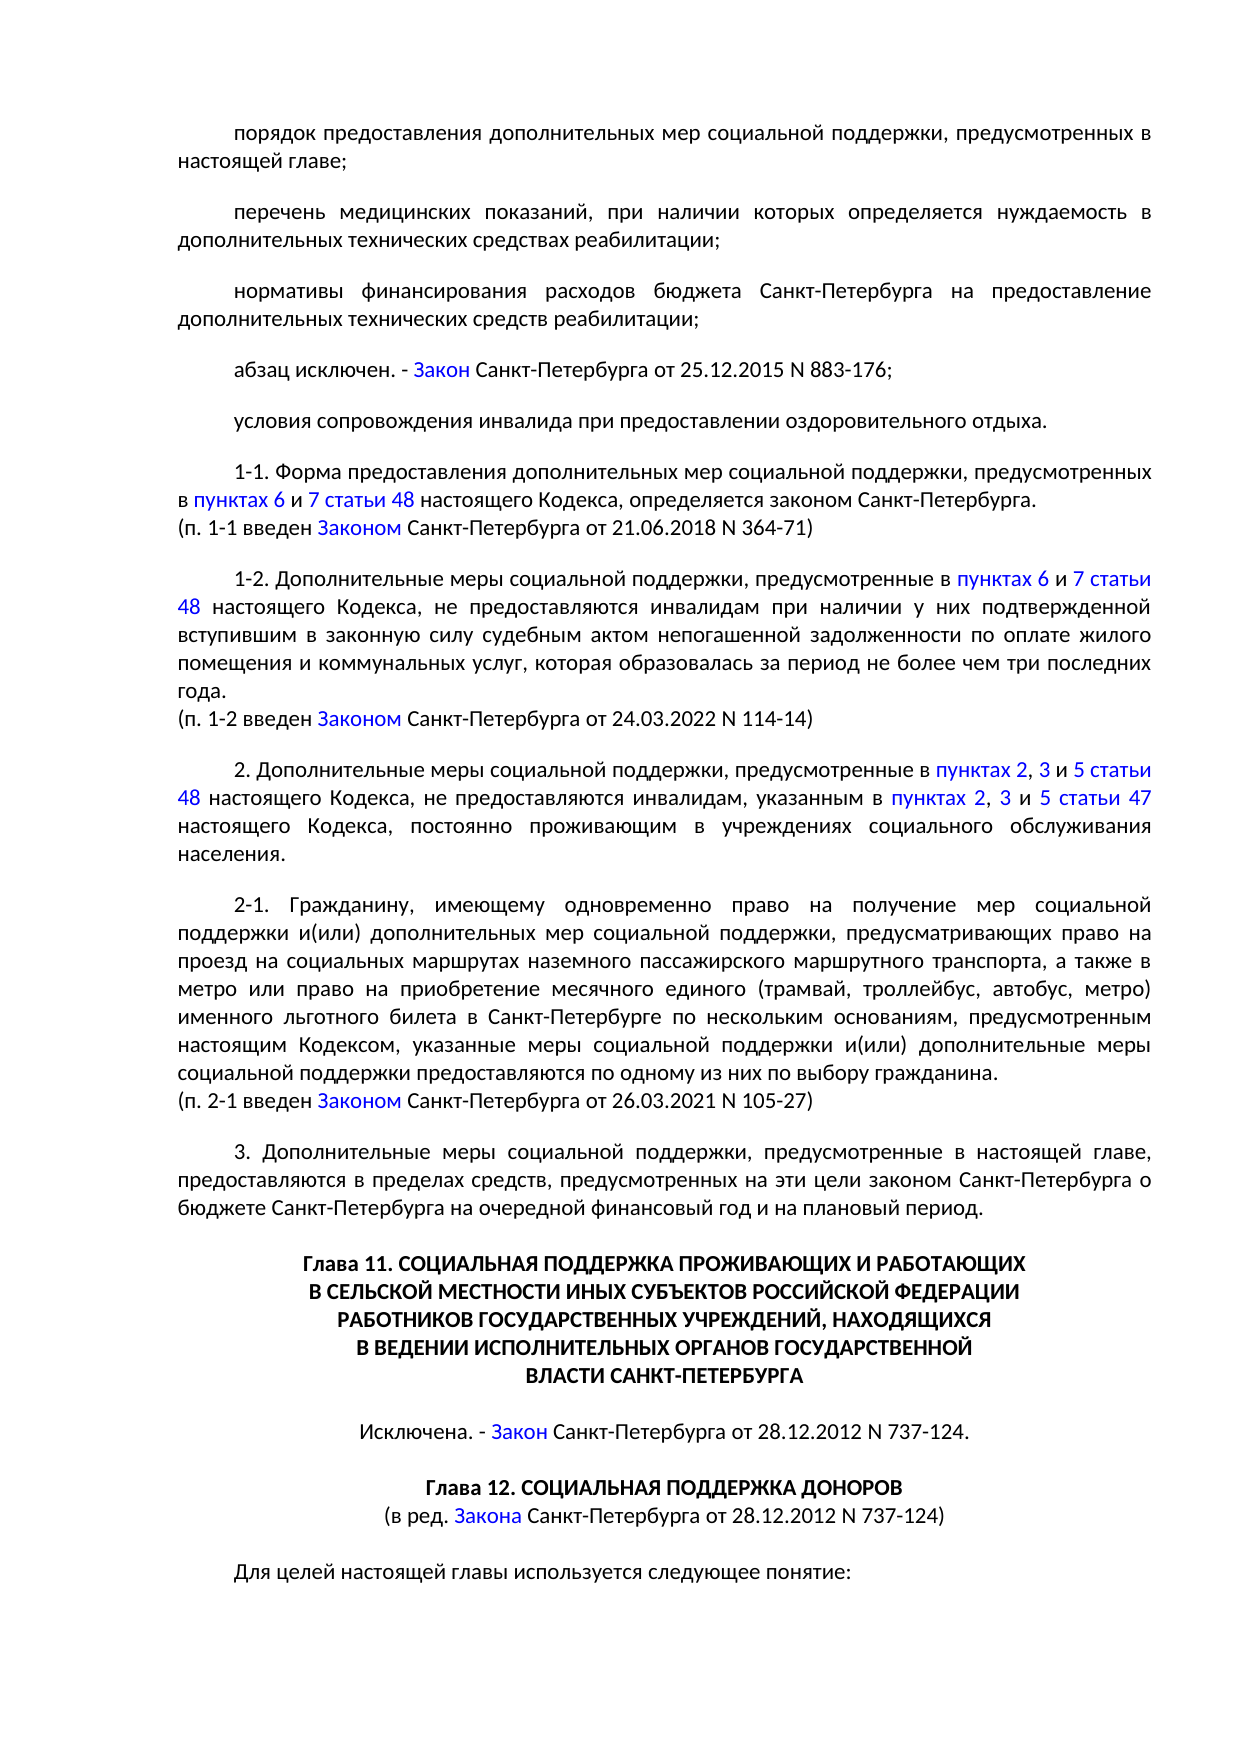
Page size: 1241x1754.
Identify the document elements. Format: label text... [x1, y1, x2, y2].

title ВЛАСТИ САНКТ-ПЕТЕРБУРГА [177, 1361, 1152, 1389]
text 2. Дополнительные меры социальной поддержки, предусмотренные в пунктах 2, 3 и 5 статьи 48 настоящего Кодекса, не предоставляются инвалидам, указанным в пунктах 2, 3 и 5 статьи 47 настоящего Кодекса, постоянно проживающим в учреждениях социального обслуживания населения. [177, 755, 1152, 867]
text нормативы финансирования расходов бюджета Санкт-Петербурга на предоставление дополнительных технических средств реабилитации; [177, 276, 1152, 332]
title Глава 11. СОЦИАЛЬНАЯ ПОДДЕРЖКА ПРОЖИВАЮЩИХ И РАБОТАЮЩИХ [177, 1249, 1152, 1277]
text (п. 1-2 введен Законом Санкт-Петербурга от 24.03.2022 N 114-14) [177, 704, 1152, 732]
text 2-1. Гражданину, имеющему одновременно право на получение мер социальной поддержки и(или) дополнительных мер социальной поддержки, предусматривающих право на проезд на социальных маршрутах наземного пассажирского маршрутного транспорта, а также в метро или право на приобретение месячного единого (трамвай, троллейбус, автобус, метро) именного льготного билета в Санкт-Петербурге по нескольким основаниям, предусмотренным настоящим Кодексом, указанные меры социальной поддержки и(или) дополнительные меры социальной поддержки предоставляются по одному из них по выбору гражданина. [177, 890, 1152, 1086]
text 3. Дополнительные меры социальной поддержки, предусмотренные в настоящей главе, предоставляются в пределах средств, предусмотренных на эти цели законом Санкт-Петербурга о бюджете Санкт-Петербурга на очередной финансовый год и на плановый период. [177, 1137, 1152, 1221]
text Для целей настоящей главы используется следующее понятие: [177, 1557, 1152, 1585]
title Глава 12. СОЦИАЛЬНАЯ ПОДДЕРЖКА ДОНОРОВ [177, 1473, 1152, 1501]
text порядок предоставления дополнительных мер социальной поддержки, предусмотренных в настоящей главе; [177, 118, 1152, 174]
text (п. 1-1 введен Законом Санкт-Петербурга от 21.06.2018 N 364-71) [177, 513, 1152, 541]
text 1-2. Дополнительные меры социальной поддержки, предусмотренные в пунктах 6 и 7 статьи 48 настоящего Кодекса, не предоставляются инвалидам при наличии у них подтвержденной вступившим в законную силу судебным актом непогашенной задолженности по оплате жилого помещения и коммунальных услуг, которая образовалась за период не более чем три последних года. [177, 564, 1152, 704]
text условия сопровождения инвалида при предоставлении оздоровительного отдыха. [177, 406, 1152, 434]
text (п. 2-1 введен Законом Санкт-Петербурга от 26.03.2021 N 105-27) [177, 1086, 1152, 1114]
text 1-1. Форма предоставления дополнительных мер социальной поддержки, предусмотренных в пунктах 6 и 7 статьи 48 настоящего Кодекса, определяется законом Санкт-Петербурга. [177, 457, 1152, 513]
title В СЕЛЬСКОЙ МЕСТНОСТИ ИНЫХ СУБЪЕКТОВ РОССИЙСКОЙ ФЕДЕРАЦИИ [177, 1277, 1152, 1305]
title РАБОТНИКОВ ГОСУДАРСТВЕННЫХ УЧРЕЖДЕНИЙ, НАХОДЯЩИХСЯ [177, 1305, 1152, 1333]
text (в ред. Закона Санкт-Петербурга от 28.12.2012 N 737-124) [177, 1501, 1152, 1529]
text перечень медицинских показаний, при наличии которых определяется нуждаемость в дополнительных технических средствах реабилитации; [177, 197, 1152, 253]
text абзац исключен. - Закон Санкт-Петербурга от 25.12.2015 N 883-176; [177, 355, 1152, 383]
text Исключена. - Закон Санкт-Петербурга от 28.12.2012 N 737-124. [177, 1417, 1152, 1445]
title В ВЕДЕНИИ ИСПОЛНИТЕЛЬНЫХ ОРГАНОВ ГОСУДАРСТВЕННОЙ [177, 1333, 1152, 1361]
